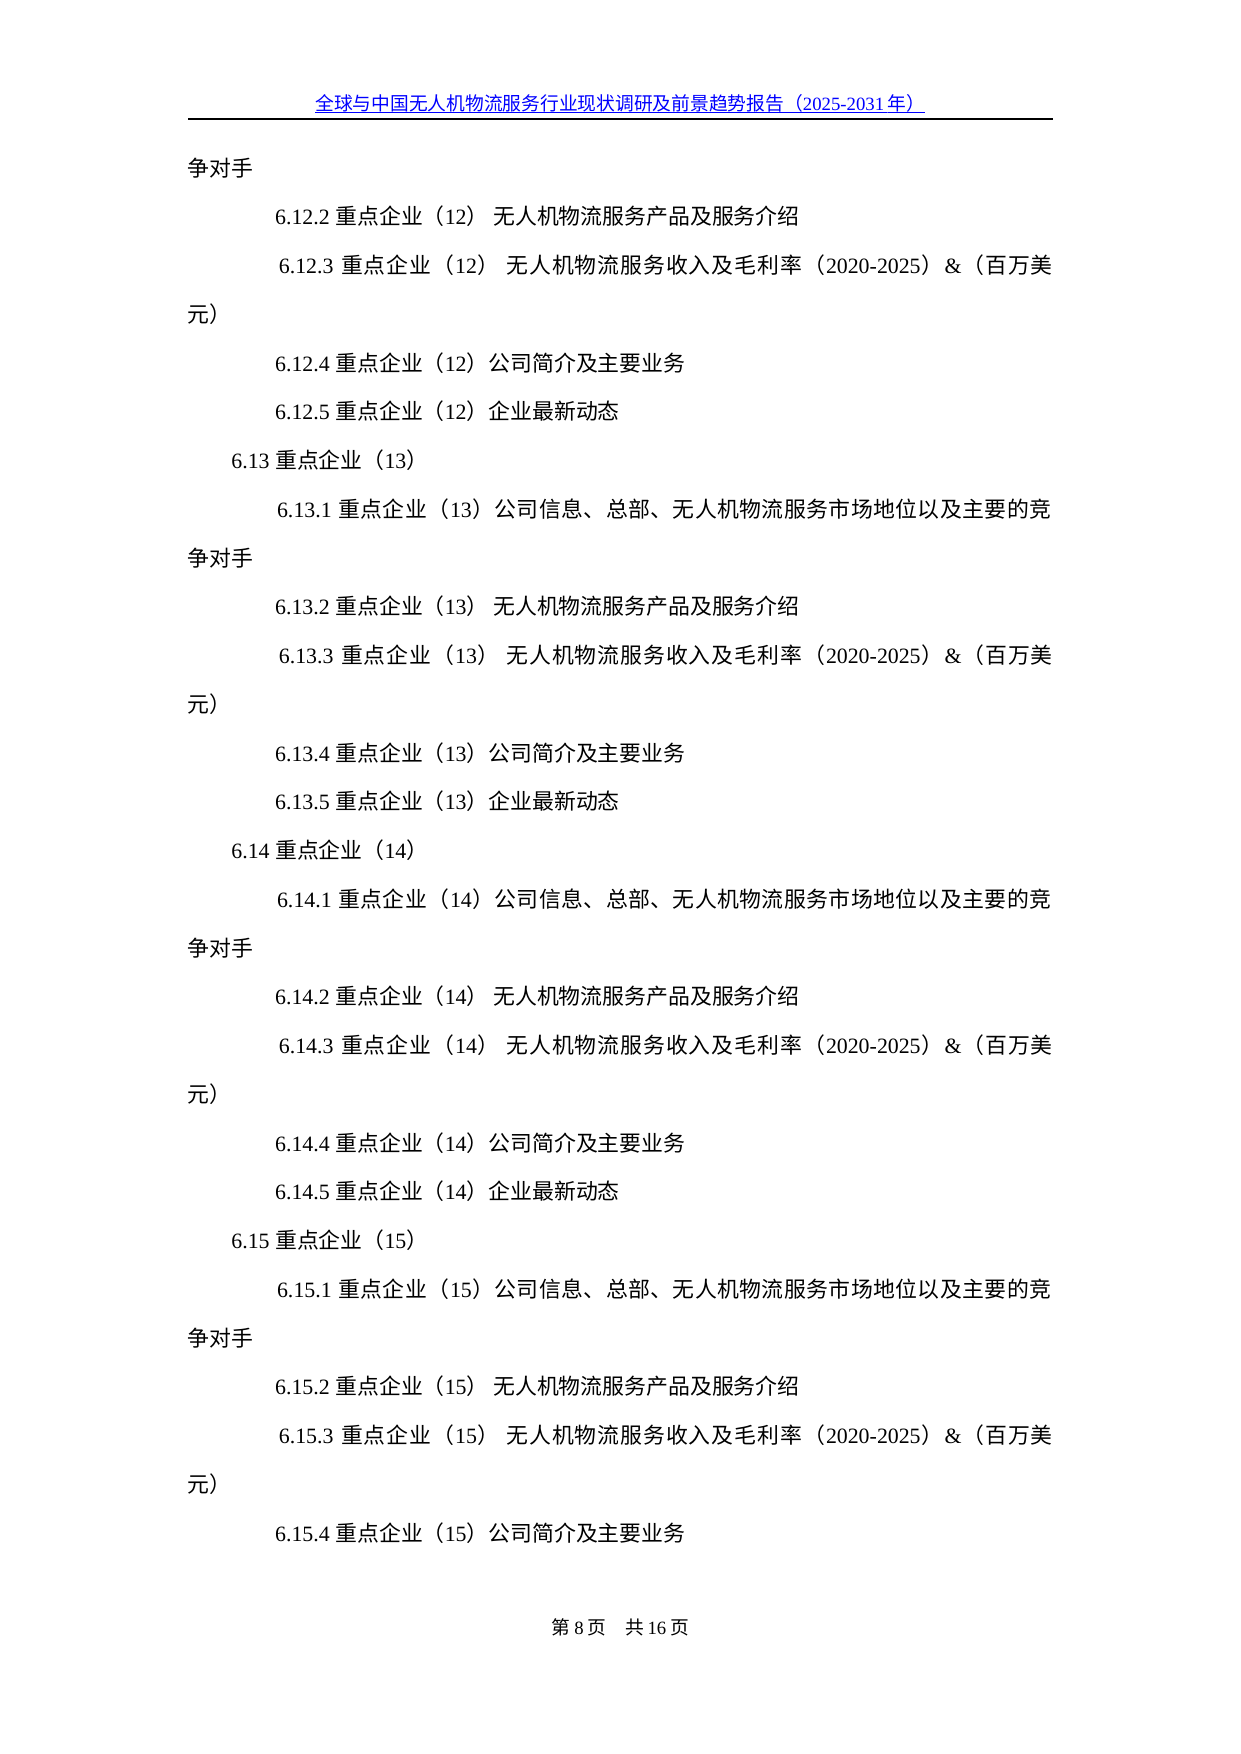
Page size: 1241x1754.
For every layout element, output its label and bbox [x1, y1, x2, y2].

text [187, 150, 1053, 1548]
